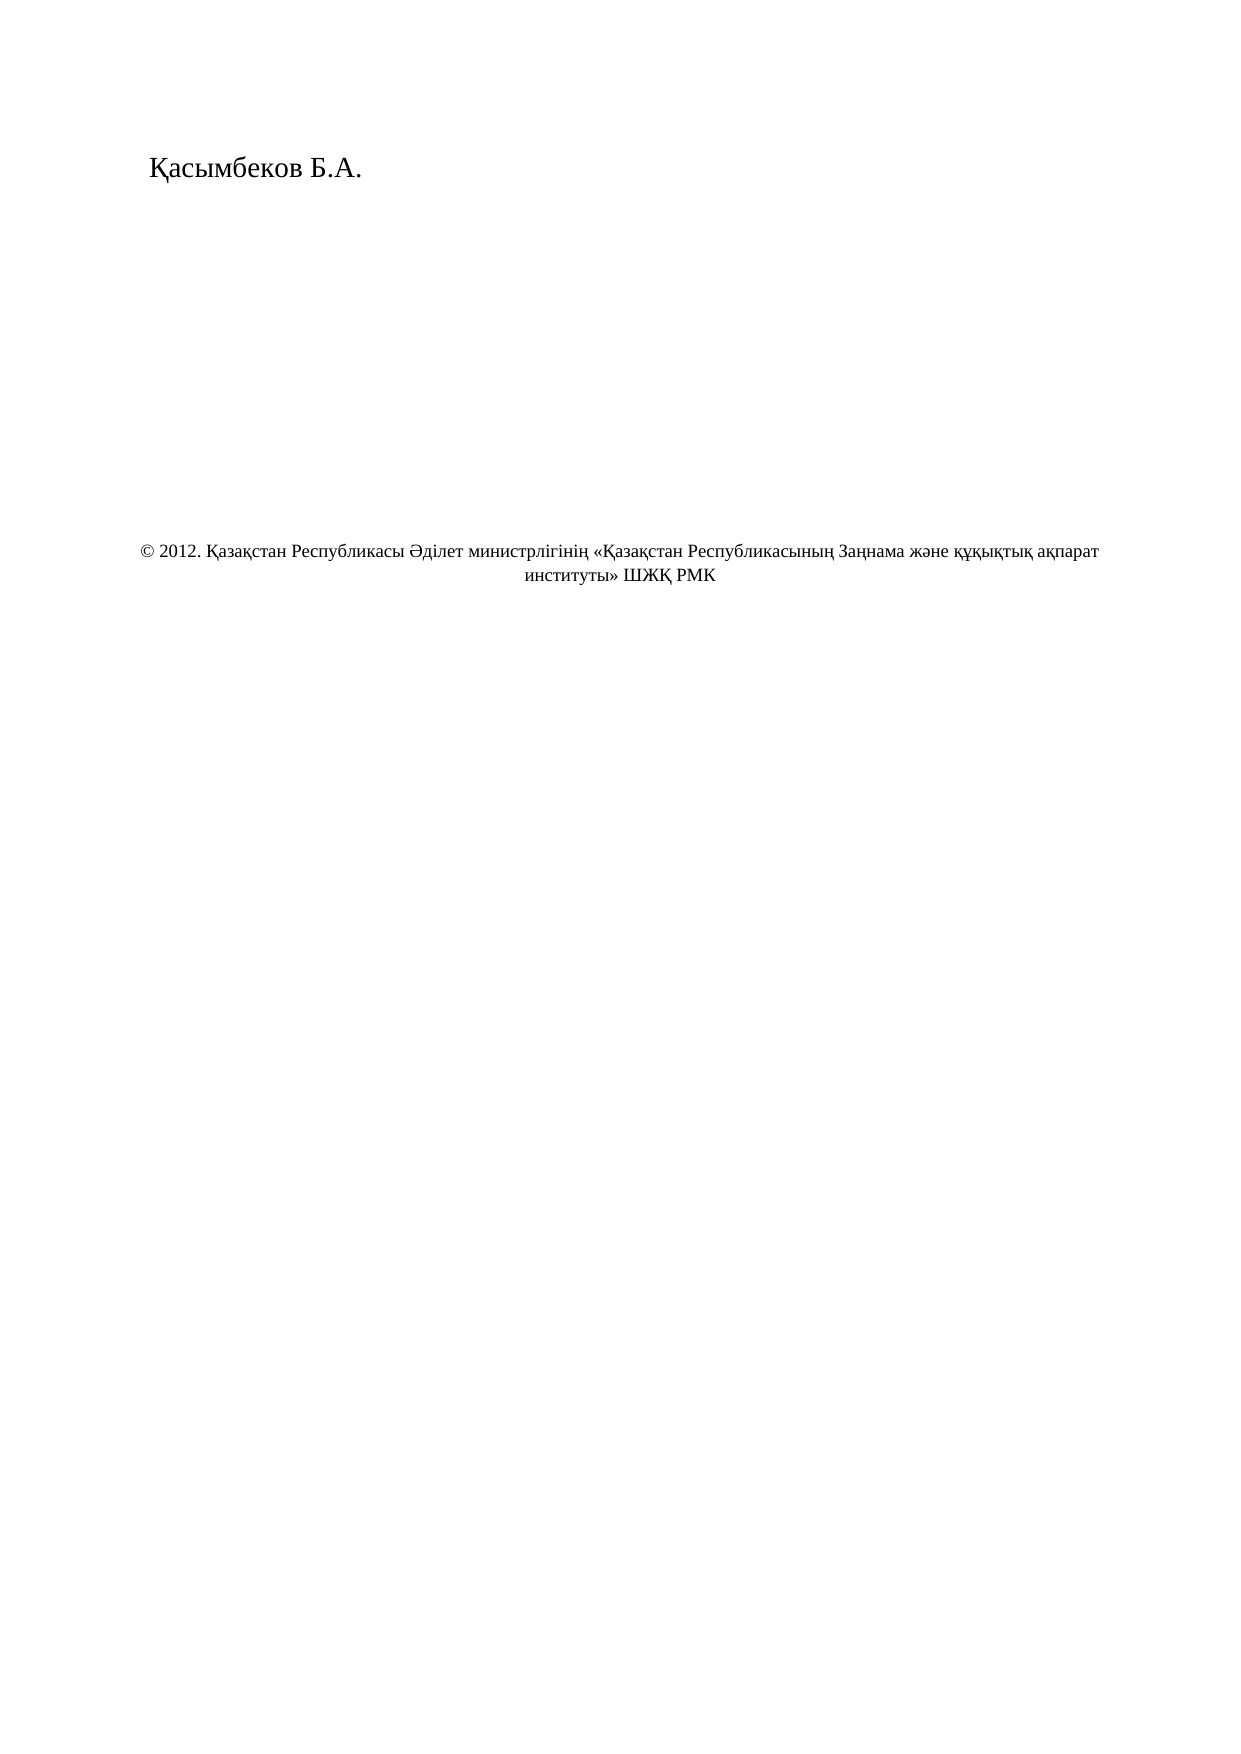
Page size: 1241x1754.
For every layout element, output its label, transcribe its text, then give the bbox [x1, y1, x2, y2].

text © 2012. Қазақстан Республикасы Әділет министрлігінің «Қазақстан Республикасының Заңнама және құқықтық ақпарат институты» ШЖҚ РМК [112, 539, 1128, 586]
text Қасымбеков Б.А. [112, 150, 1128, 183]
